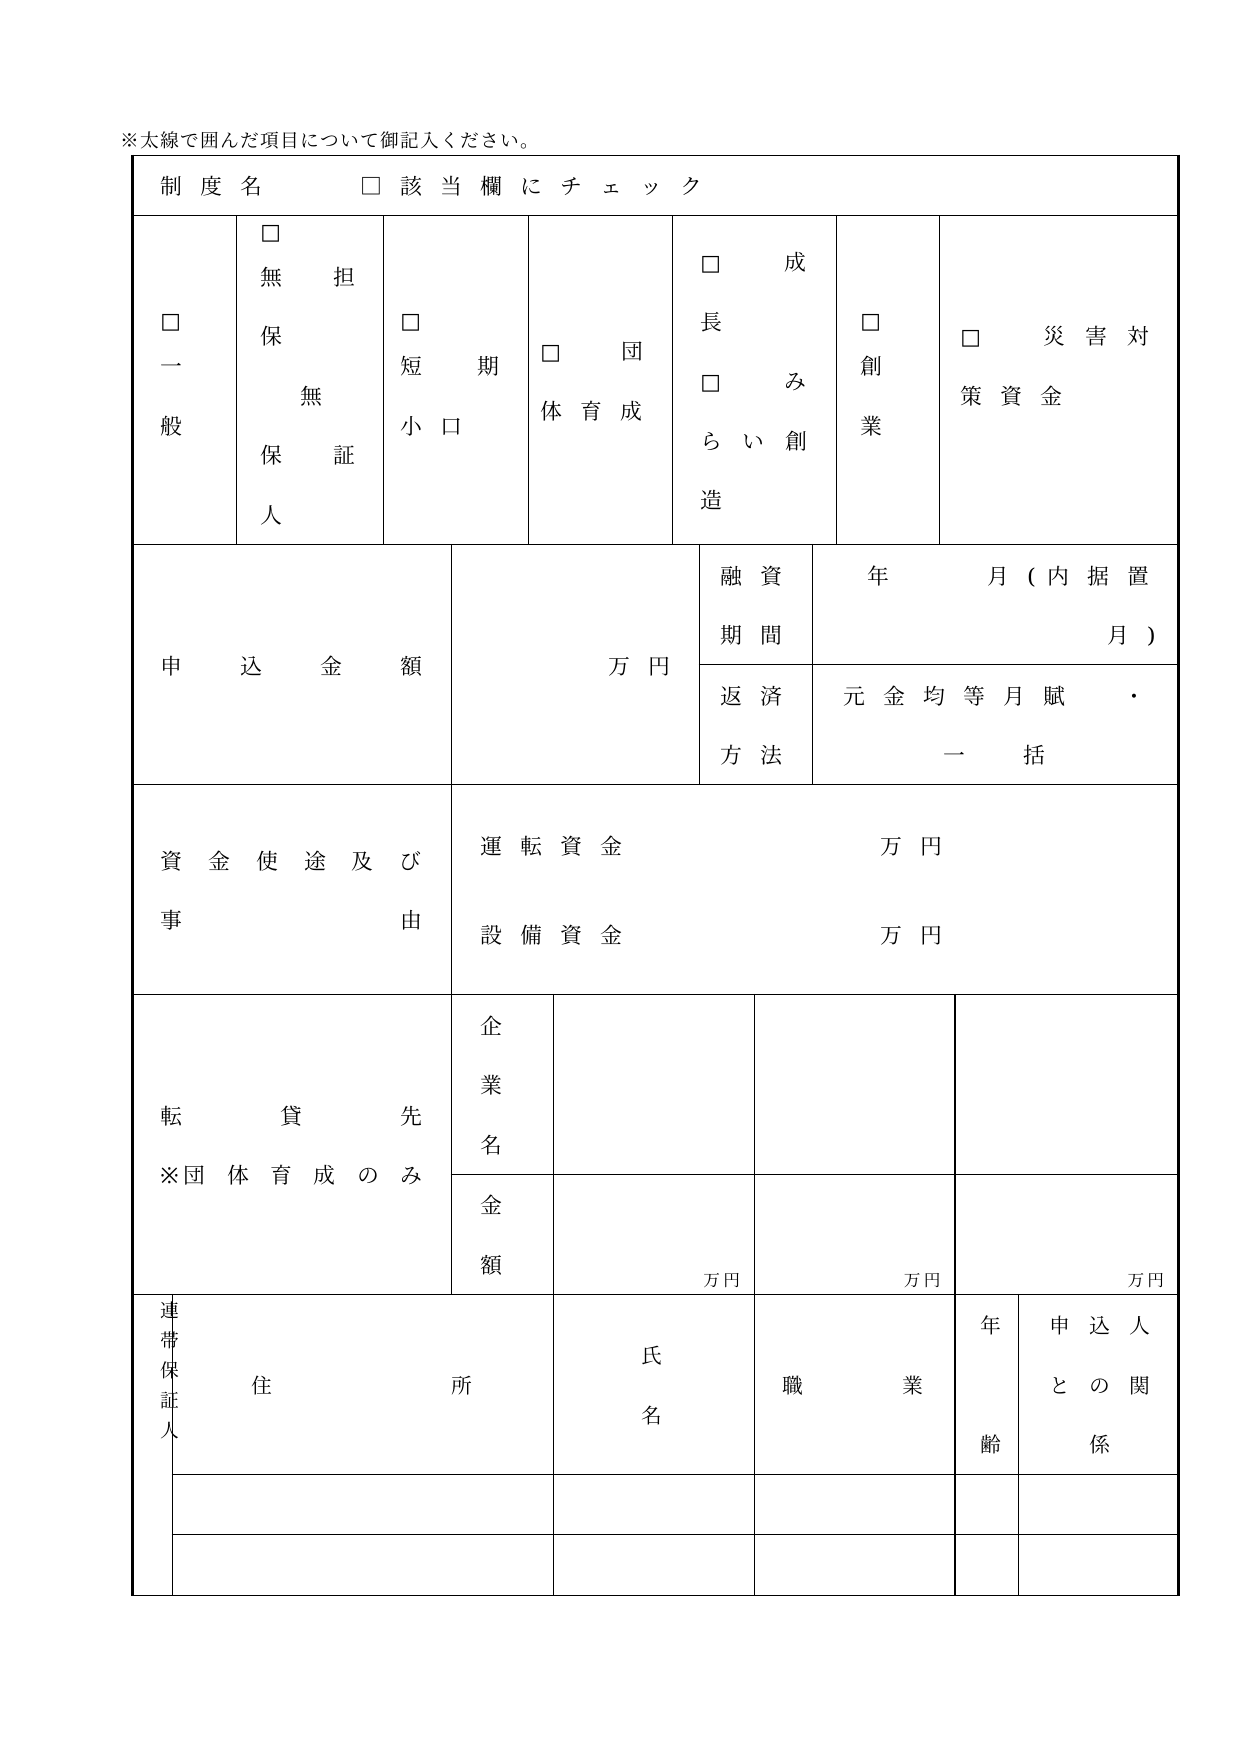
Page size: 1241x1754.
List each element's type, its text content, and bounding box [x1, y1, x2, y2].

table_cell 資金使途及び事由 [134, 785, 451, 994]
table_cell 企業名 [452, 995, 553, 1174]
table_cell 氏 名 [554, 1295, 754, 1474]
table_cell [755, 1475, 954, 1534]
table_cell 融資期間 [700, 545, 812, 664]
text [120, 125, 1120, 154]
table_cell [1019, 1535, 1177, 1595]
table_cell 申込金額 [134, 545, 451, 784]
table_cell [755, 1535, 954, 1595]
table_cell 申込人との関係 [1019, 1295, 1177, 1474]
table_cell [956, 1475, 1018, 1534]
table_cell 運転資金 万円 設備資金 万円 [452, 785, 1177, 994]
table_cell [755, 995, 954, 1174]
table_cell 年 齢 [956, 1295, 1018, 1474]
table_cell [1019, 1475, 1177, 1534]
table_cell □ 無担保 無保証人 [237, 216, 383, 544]
table_cell 連帯保証人 [134, 1295, 172, 1595]
table_header 制度名 □該当欄にチェック [134, 156, 1177, 215]
table_cell [173, 1535, 553, 1595]
table_cell [173, 1475, 553, 1534]
table_cell □ 成長 □ みらい創造 [673, 216, 836, 544]
table_cell □ 短期小口 [384, 216, 528, 544]
table_cell 年 月(内据置 月) [813, 545, 1177, 664]
table_cell □ 創業 [837, 216, 939, 544]
table_cell 万円 [956, 1175, 1177, 1294]
table_cell [554, 995, 754, 1174]
table_cell □ 災害対策資金 [940, 216, 1177, 544]
table_cell 万円 [452, 545, 699, 784]
table_cell 万円 [554, 1175, 754, 1294]
table_cell [554, 1475, 754, 1534]
table_cell 万円 [755, 1175, 954, 1294]
table_cell 職 業 [755, 1295, 954, 1474]
table_cell 金額 [452, 1175, 553, 1294]
table_cell □ 団体育成 [529, 216, 672, 544]
table_cell 住 所 [173, 1295, 553, 1474]
table_cell 転貸先 ※団体育成のみ [134, 995, 451, 1294]
table_cell [956, 995, 1177, 1174]
table_cell [956, 1535, 1018, 1595]
table_cell □ 一般 [134, 216, 236, 544]
table_cell [554, 1535, 754, 1595]
table_cell 返済方法 [700, 665, 812, 784]
table_cell 元金均等月賦 ・ 一 括 [813, 665, 1177, 784]
